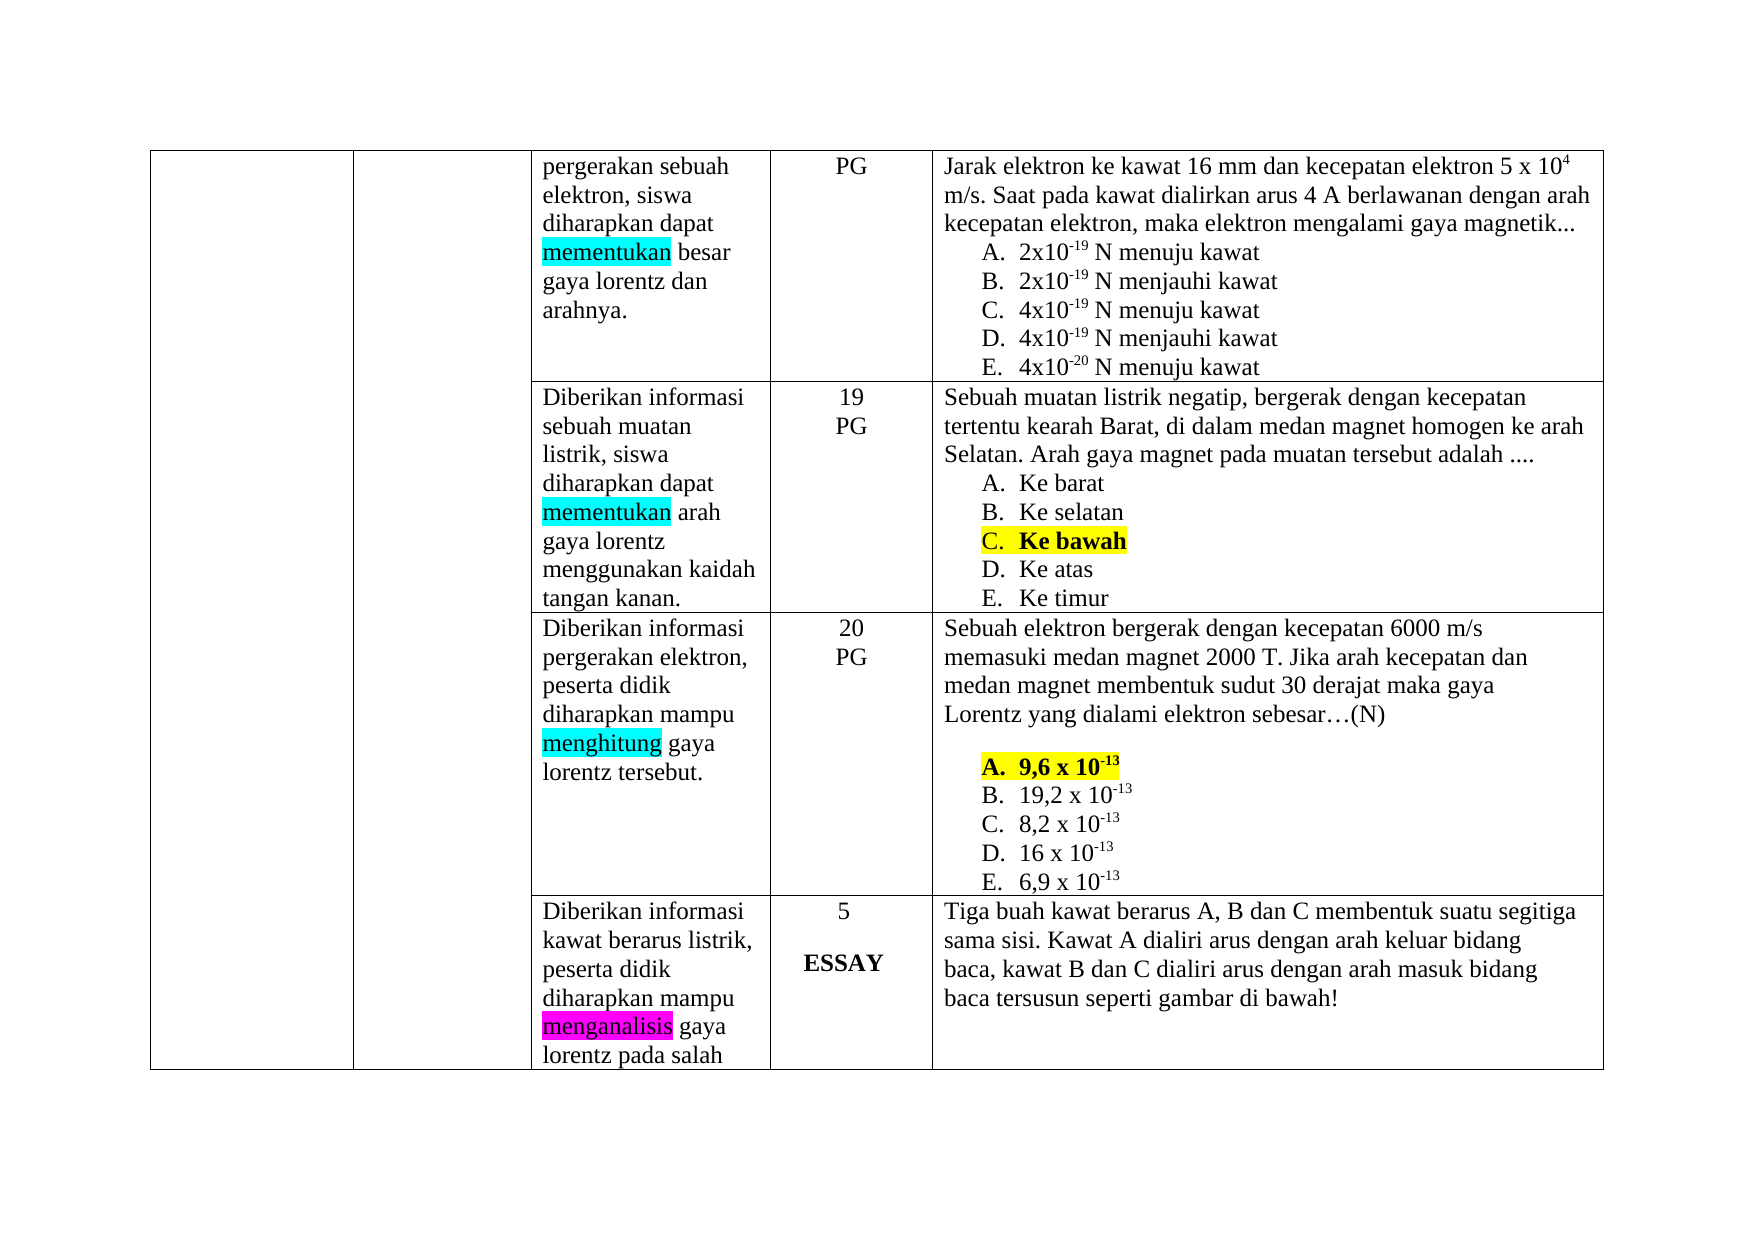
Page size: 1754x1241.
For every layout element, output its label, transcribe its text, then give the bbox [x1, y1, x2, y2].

table_cell Sebuah muatan listrik negatip, bergerak dengan kecepatan tertentu kearah Barat, di dalam medan magnet homogen ke arah Selatan. Arah gaya magnet pada muatan tersebut adalah .... Ke barat Ke selatan Ke bawah Ke atas Ke timur [933, 382, 1603, 612]
table_cell 18 PG [771, 151, 932, 381]
table_cell 19 PG [771, 382, 932, 612]
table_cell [532, 151, 770, 381]
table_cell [933, 151, 1603, 381]
table_cell 5 ESSAY [771, 896, 932, 1069]
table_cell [933, 896, 1603, 1069]
table_cell Sebuah elektron bergerak dengan kecepatan 6000 m/s memasuki medan magnet 2000 T. Jika arah kecepatan dan medan magnet membentuk sudut 30 derajat maka gaya Lorentz yang dialami elektron sebesar…(N) 9,6 x 10-13 19,2 x 10-13 8,2 x 10-13 16 x 10-13 6,9 x 10-13 [933, 613, 1603, 895]
table_cell Diberikan informasi sebuah muatan listrik, siswa diharapkan dapat mementukan arah gaya lorentz menggunakan kaidah tangan kanan. [532, 382, 770, 612]
table_cell Diberikan informasi pergerakan elektron, peserta didik diharapkan mampu menghitung gaya lorentz tersebut. [532, 613, 770, 895]
table_cell 20 PG [771, 613, 932, 895]
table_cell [532, 896, 770, 1069]
